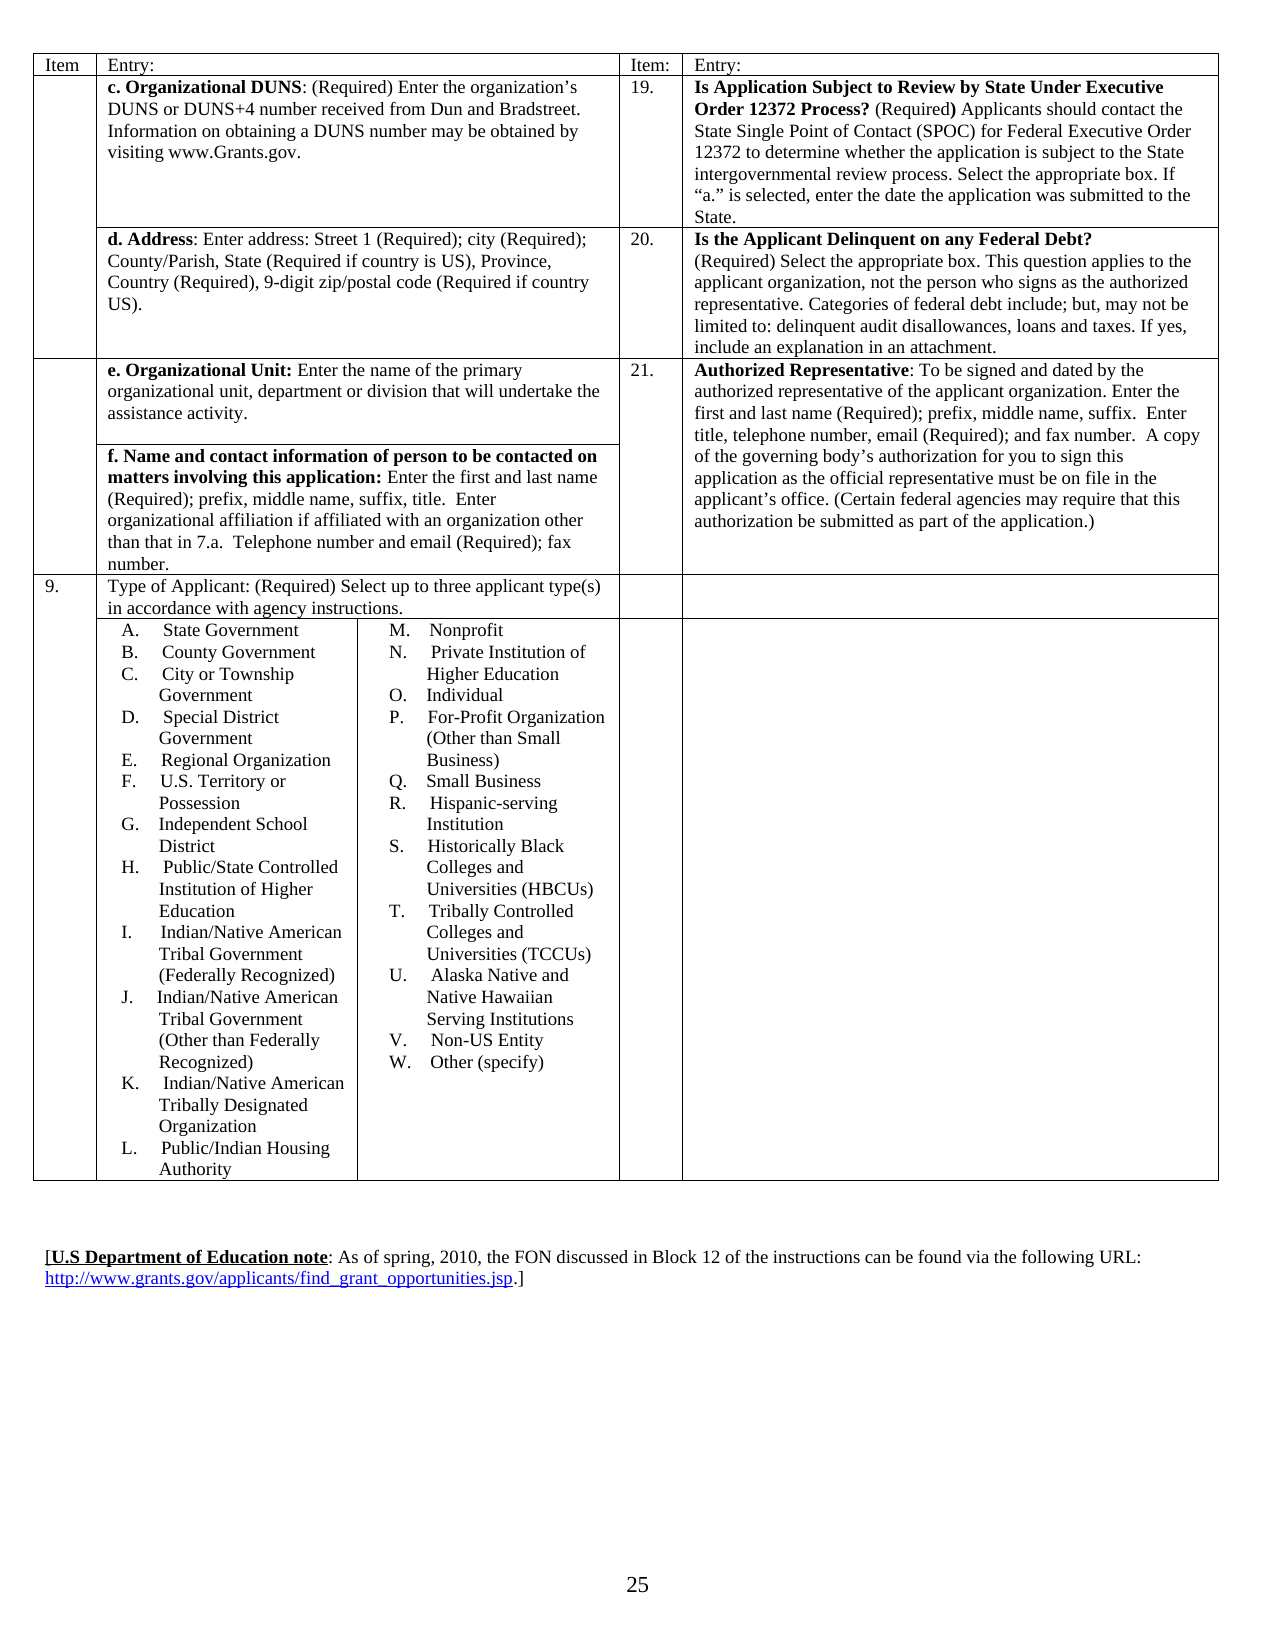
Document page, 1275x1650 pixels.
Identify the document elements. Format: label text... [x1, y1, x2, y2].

table_cell 20. [620, 228, 682, 358]
table_header Item [34, 54, 96, 75]
table_cell [683, 575, 1218, 618]
table_cell [683, 619, 1218, 1180]
table_cell Is the Applicant Delinquent on any Federal Debt? (Required) Select the appropriate box. This question applies to the applicant organization, not the person who signs as the authorized representative. Categories of federal debt include; but, may not be limited to: delinquent audit disallowances, loans and taxes. If yes, include an explanation in an attachment. [683, 228, 1218, 358]
table_header Item: [620, 54, 682, 75]
table_cell Authorized Representative: To be signed and dated by the authorized representative of the applicant organization. Enter the first and last name (Required); prefix, middle name, suffix. Enter title, telephone number, email (Required); and fax number. A copy of the governing body’s authorization for you to sign this application as the official representative must be on file in the applicant’s office. (Certain federal agencies may require that this authorization be submitted as part of the application.) [683, 359, 1218, 574]
table_cell 9. [34, 575, 96, 1180]
table_cell d. Address: Enter address: Street 1 (Required); city (Required); County/Parish, State (Required if country is US), Province, Country (Required), 9-digit zip/postal code (Required if country US). [97, 228, 619, 358]
table_header Entry: [683, 54, 1218, 75]
table_cell 19. [620, 76, 682, 227]
table_cell [620, 575, 682, 618]
table_cell Type of Applicant: (Required) Select up to three applicant type(s) in accordance with agency instructions. [97, 575, 619, 618]
table_cell [34, 359, 96, 574]
table_header Entry: [97, 54, 619, 75]
table_cell [34, 76, 96, 358]
table_cell 21. [620, 359, 682, 574]
table_cell Is Application Subject to Review by State Under Executive Order 12372 Process? (Required) Applicants should contact the State Single Point of Contact (SPOC) for Federal Executive Order 12372 to determine whether the application is subject to the State intergovernmental review process. Select the appropriate box. If “a.” is selected, enter the date the application was submitted to the State. [683, 76, 1218, 227]
table_cell e. Organizational Unit: Enter the name of the primary organizational unit, department or division that will undertake the assistance activity. [97, 359, 619, 444]
text [U.S Department of Education note: As of spring, 2010, the FON discussed in Block 12 of the instructions can be found via the following URL: http://www.grants.gov/applicants/find_grant_opportunities.jsp.] [45, 1246, 1230, 1289]
table_cell A. State Government B. County Government C. City or Township Government D. Special District Government E. Regional Organization F. U.S. Territory or Possession G. Independent School District H. Public/State Controlled Institution of Higher Education I. Indian/Native American Tribal Government (Federally Recognized) J. Indian/Native American Tribal Government (Other than Federally Recognized) K. Indian/Native American Tribally Designated Organization L. Public/Indian Housing Authority [97, 619, 357, 1180]
table_cell f. Name and contact information of person to be contacted on matters involving this application: Enter the first and last name (Required); prefix, middle name, suffix, title. Enter organizational affiliation if affiliated with an organization other than that in 7.a. Telephone number and email (Required); fax number. [97, 445, 619, 574]
table_cell M. Nonprofit N. Private Institution of Higher Education O. Individual P. For-Profit Organization (Other than Small Business) Q. Small Business R. Hispanic-serving Institution S. Historically Black Colleges and Universities (HBCUs) T. Tribally Controlled Colleges and Universities (TCCUs) U. Alaska Native and Native Hawaiian Serving Institutions V. Non-US Entity W. Other (specify) [358, 619, 619, 1180]
table_cell c. Organizational DUNS: (Required) Enter the organization’s DUNS or DUNS+4 number received from Dun and Bradstreet. Information on obtaining a DUNS number may be obtained by visiting www.Grants.gov. [97, 76, 619, 227]
table_cell [620, 619, 682, 1180]
